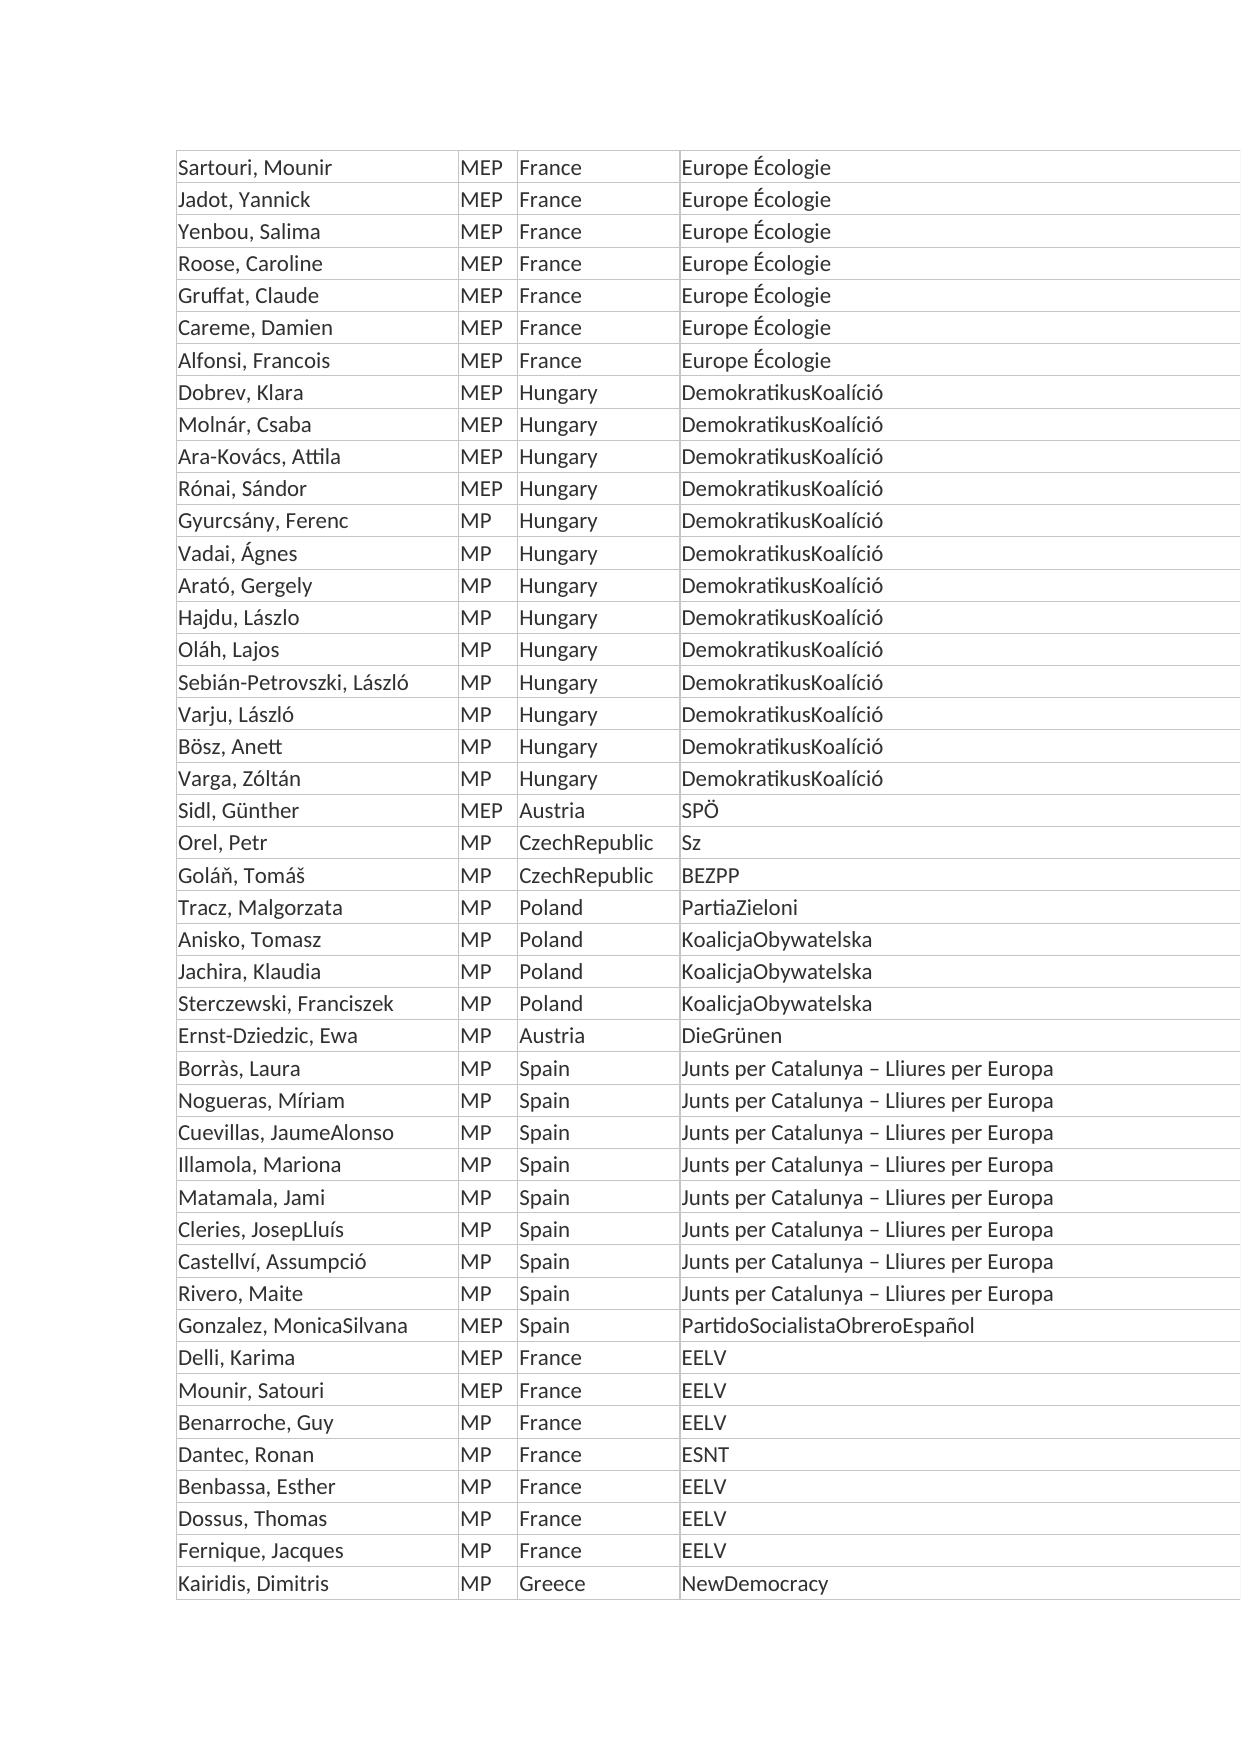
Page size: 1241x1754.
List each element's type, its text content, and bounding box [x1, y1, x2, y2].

table_cell DemokratikusKoalíció [681, 505, 1240, 536]
table_cell Gruffat, Claude [177, 280, 458, 311]
table_cell France [518, 1535, 679, 1566]
table_cell NewDemocracy [681, 1567, 1240, 1598]
table_cell DemokratikusKoalíció [681, 730, 1240, 762]
table_cell MP [459, 1439, 517, 1470]
table_cell Spain [518, 1278, 679, 1309]
table_cell MP [459, 602, 517, 633]
table_cell Poland [518, 956, 679, 987]
table_cell Hungary [518, 376, 679, 407]
table_cell Delli, Karima [177, 1342, 458, 1373]
table_cell Cleries, JosepLluís [177, 1213, 458, 1244]
table_cell Junts per Catalunya – Lliures per Europa [681, 1245, 1240, 1277]
table_cell Arató, Gergely [177, 570, 458, 601]
table_cell MP [459, 1213, 517, 1244]
table_cell Kairidis, Dimitris [177, 1567, 458, 1598]
table_cell MP [459, 859, 517, 890]
table_cell Junts per Catalunya – Lliures per Europa [681, 1181, 1240, 1212]
table_cell Bösz, Anett [177, 730, 458, 762]
table_cell Dantec, Ronan [177, 1439, 458, 1470]
table_cell Hungary [518, 730, 679, 762]
table_cell MEP [459, 248, 517, 279]
table_cell DemokratikusKoalíció [681, 537, 1240, 568]
table_cell SPÖ [681, 795, 1240, 826]
table_cell Austria [518, 1020, 679, 1051]
table_cell France [518, 1342, 679, 1373]
table_cell MP [459, 1052, 517, 1083]
table_cell France [518, 1503, 679, 1534]
table_cell Spain [518, 1052, 679, 1083]
table_cell France [518, 151, 679, 182]
table_cell France [518, 1374, 679, 1405]
table_cell Europe Écologie [681, 312, 1240, 343]
table_cell Spain [518, 1181, 679, 1212]
table_cell Poland [518, 988, 679, 1019]
table_cell MEP [459, 344, 517, 375]
table_cell DemokratikusKoalíció [681, 473, 1240, 504]
table_cell Junts per Catalunya – Lliures per Europa [681, 1085, 1240, 1116]
table_cell DemokratikusKoalíció [681, 634, 1240, 665]
table_cell Greece [518, 1567, 679, 1598]
table_cell Anisko, Tomasz [177, 924, 458, 955]
table_cell Spain [518, 1213, 679, 1244]
table_cell Molnár, Csaba [177, 409, 458, 440]
table_cell Illamola, Mariona [177, 1149, 458, 1180]
table_cell Benarroche, Guy [177, 1406, 458, 1437]
table_cell MP [459, 537, 517, 568]
table_cell MEP [459, 1374, 517, 1405]
table_cell Oláh, Lajos [177, 634, 458, 665]
table_cell MP [459, 1181, 517, 1212]
table_cell MP [459, 827, 517, 858]
table_cell Borràs, Laura [177, 1052, 458, 1083]
table_cell PartiaZieloni [681, 891, 1240, 922]
table_cell Careme, Damien [177, 312, 458, 343]
table_cell MEP [459, 473, 517, 504]
table_cell DemokratikusKoalíció [681, 376, 1240, 407]
table_cell MEP [459, 312, 517, 343]
table_cell Vadai, Ágnes [177, 537, 458, 568]
table_cell Varju, László [177, 698, 458, 729]
table_cell MP [459, 1471, 517, 1502]
table_cell MEP [459, 795, 517, 826]
table_cell MEP [459, 441, 517, 472]
table_cell MEP [459, 1342, 517, 1373]
table_cell MEP [459, 280, 517, 311]
table_cell Junts per Catalunya – Lliures per Europa [681, 1213, 1240, 1244]
table_cell MEP [459, 409, 517, 440]
table_cell Hungary [518, 473, 679, 504]
table_cell MP [459, 891, 517, 922]
table_cell MP [459, 956, 517, 987]
table_cell CzechRepublic [518, 827, 679, 858]
table_cell EELV [681, 1535, 1240, 1566]
table_cell DemokratikusKoalíció [681, 763, 1240, 794]
table_cell France [518, 183, 679, 214]
table_cell KoalicjaObywatelska [681, 924, 1240, 955]
table_cell Alfonsi, Francois [177, 344, 458, 375]
table_cell Ara-Kovács, Attila [177, 441, 458, 472]
table_cell France [518, 215, 679, 247]
table_cell Rónai, Sándor [177, 473, 458, 504]
table_cell CzechRepublic [518, 859, 679, 890]
table_cell MP [459, 1503, 517, 1534]
table_cell MP [459, 1117, 517, 1148]
table_cell France [518, 1439, 679, 1470]
table_cell Hajdu, Lászlo [177, 602, 458, 633]
table_cell MP [459, 634, 517, 665]
table_cell Ernst-Dziedzic, Ewa [177, 1020, 458, 1051]
table_cell Junts per Catalunya – Lliures per Europa [681, 1149, 1240, 1180]
table_cell Spain [518, 1085, 679, 1116]
table_cell MP [459, 763, 517, 794]
table_cell Gonzalez, MonicaSilvana [177, 1310, 458, 1341]
table_cell Sidl, Günther [177, 795, 458, 826]
table_cell MEP [459, 151, 517, 182]
table_cell MP [459, 1535, 517, 1566]
table_cell MP [459, 1245, 517, 1277]
table_cell MP [459, 924, 517, 955]
table_cell MP [459, 730, 517, 762]
table_cell Austria [518, 795, 679, 826]
table_cell Europe Écologie [681, 183, 1240, 214]
table_cell Dossus, Thomas [177, 1503, 458, 1534]
table_cell Sterczewski, Franciszek [177, 988, 458, 1019]
table_cell KoalicjaObywatelska [681, 988, 1240, 1019]
table_cell MP [459, 698, 517, 729]
table_cell Europe Écologie [681, 215, 1240, 247]
table_cell Hungary [518, 570, 679, 601]
table_cell Hungary [518, 602, 679, 633]
table_cell Poland [518, 924, 679, 955]
table_cell Sartouri, Mounir [177, 151, 458, 182]
table_cell Europe Écologie [681, 280, 1240, 311]
table_cell Hungary [518, 409, 679, 440]
table_cell EELV [681, 1406, 1240, 1437]
table_cell Hungary [518, 763, 679, 794]
table_cell Mounir, Satouri [177, 1374, 458, 1405]
table_cell France [518, 312, 679, 343]
table_cell MEP [459, 183, 517, 214]
table_cell Hungary [518, 666, 679, 697]
table_cell DemokratikusKoalíció [681, 570, 1240, 601]
table_cell Tracz, Malgorzata [177, 891, 458, 922]
table_cell MP [459, 1020, 517, 1051]
table_cell France [518, 248, 679, 279]
table_cell Spain [518, 1310, 679, 1341]
table_cell Hungary [518, 537, 679, 568]
table_cell Sz [681, 827, 1240, 858]
table_cell Dobrev, Klara [177, 376, 458, 407]
table_cell Junts per Catalunya – Lliures per Europa [681, 1052, 1240, 1083]
table_cell France [518, 280, 679, 311]
table_cell DemokratikusKoalíció [681, 409, 1240, 440]
table_cell Junts per Catalunya – Lliures per Europa [681, 1278, 1240, 1309]
table_cell DieGrünen [681, 1020, 1240, 1051]
table_cell Orel, Petr [177, 827, 458, 858]
table_cell MP [459, 1278, 517, 1309]
table_cell MP [459, 666, 517, 697]
table_cell Jachira, Klaudia [177, 956, 458, 987]
table_cell MP [459, 988, 517, 1019]
table_cell Spain [518, 1245, 679, 1277]
table_cell EELV [681, 1471, 1240, 1502]
table_cell MP [459, 1085, 517, 1116]
table_cell Matamala, Jami [177, 1181, 458, 1212]
table_cell Hungary [518, 634, 679, 665]
table_cell Benbassa, Esther [177, 1471, 458, 1502]
table_cell France [518, 344, 679, 375]
table_cell MP [459, 1567, 517, 1598]
table_cell Spain [518, 1149, 679, 1180]
table_cell MP [459, 1406, 517, 1437]
table_cell PartidoSocialistaObreroEspañol [681, 1310, 1240, 1341]
table_cell BEZPP [681, 859, 1240, 890]
table_cell France [518, 1471, 679, 1502]
table_cell Varga, Zóltán [177, 763, 458, 794]
table_cell Poland [518, 891, 679, 922]
table_cell Yenbou, Salima [177, 215, 458, 247]
table_cell Roose, Caroline [177, 248, 458, 279]
table_cell MEP [459, 1310, 517, 1341]
table_cell KoalicjaObywatelska [681, 956, 1240, 987]
table_cell Hungary [518, 505, 679, 536]
table_cell Jadot, Yannick [177, 183, 458, 214]
table_cell France [518, 1406, 679, 1437]
table_cell MEP [459, 215, 517, 247]
table_cell Cuevillas, JaumeAlonso [177, 1117, 458, 1148]
table_cell MP [459, 570, 517, 601]
table_cell DemokratikusKoalíció [681, 441, 1240, 472]
table_cell Junts per Catalunya – Lliures per Europa [681, 1117, 1240, 1148]
table_cell EELV [681, 1342, 1240, 1373]
table_cell Europe Écologie [681, 248, 1240, 279]
table_cell MEP [459, 376, 517, 407]
table_cell MP [459, 505, 517, 536]
table_cell Nogueras, Míriam [177, 1085, 458, 1116]
table_cell Europe Écologie [681, 151, 1240, 182]
table_cell Europe Écologie [681, 344, 1240, 375]
table_cell DemokratikusKoalíció [681, 666, 1240, 697]
table_cell Gyurcsány, Ferenc [177, 505, 458, 536]
table_cell Sebián-Petrovszki, László [177, 666, 458, 697]
table_cell DemokratikusKoalíció [681, 602, 1240, 633]
table_cell Fernique, Jacques [177, 1535, 458, 1566]
table_cell Goláň, Tomáš [177, 859, 458, 890]
table_cell MP [459, 1149, 517, 1180]
table_cell Castellví, Assumpció [177, 1245, 458, 1277]
table_cell Hungary [518, 698, 679, 729]
table_cell EELV [681, 1374, 1240, 1405]
table_cell Rivero, Maite [177, 1278, 458, 1309]
table_cell Hungary [518, 441, 679, 472]
table_cell DemokratikusKoalíció [681, 698, 1240, 729]
table_cell EELV [681, 1503, 1240, 1534]
table_cell ESNT [681, 1439, 1240, 1470]
table_cell Spain [518, 1117, 679, 1148]
